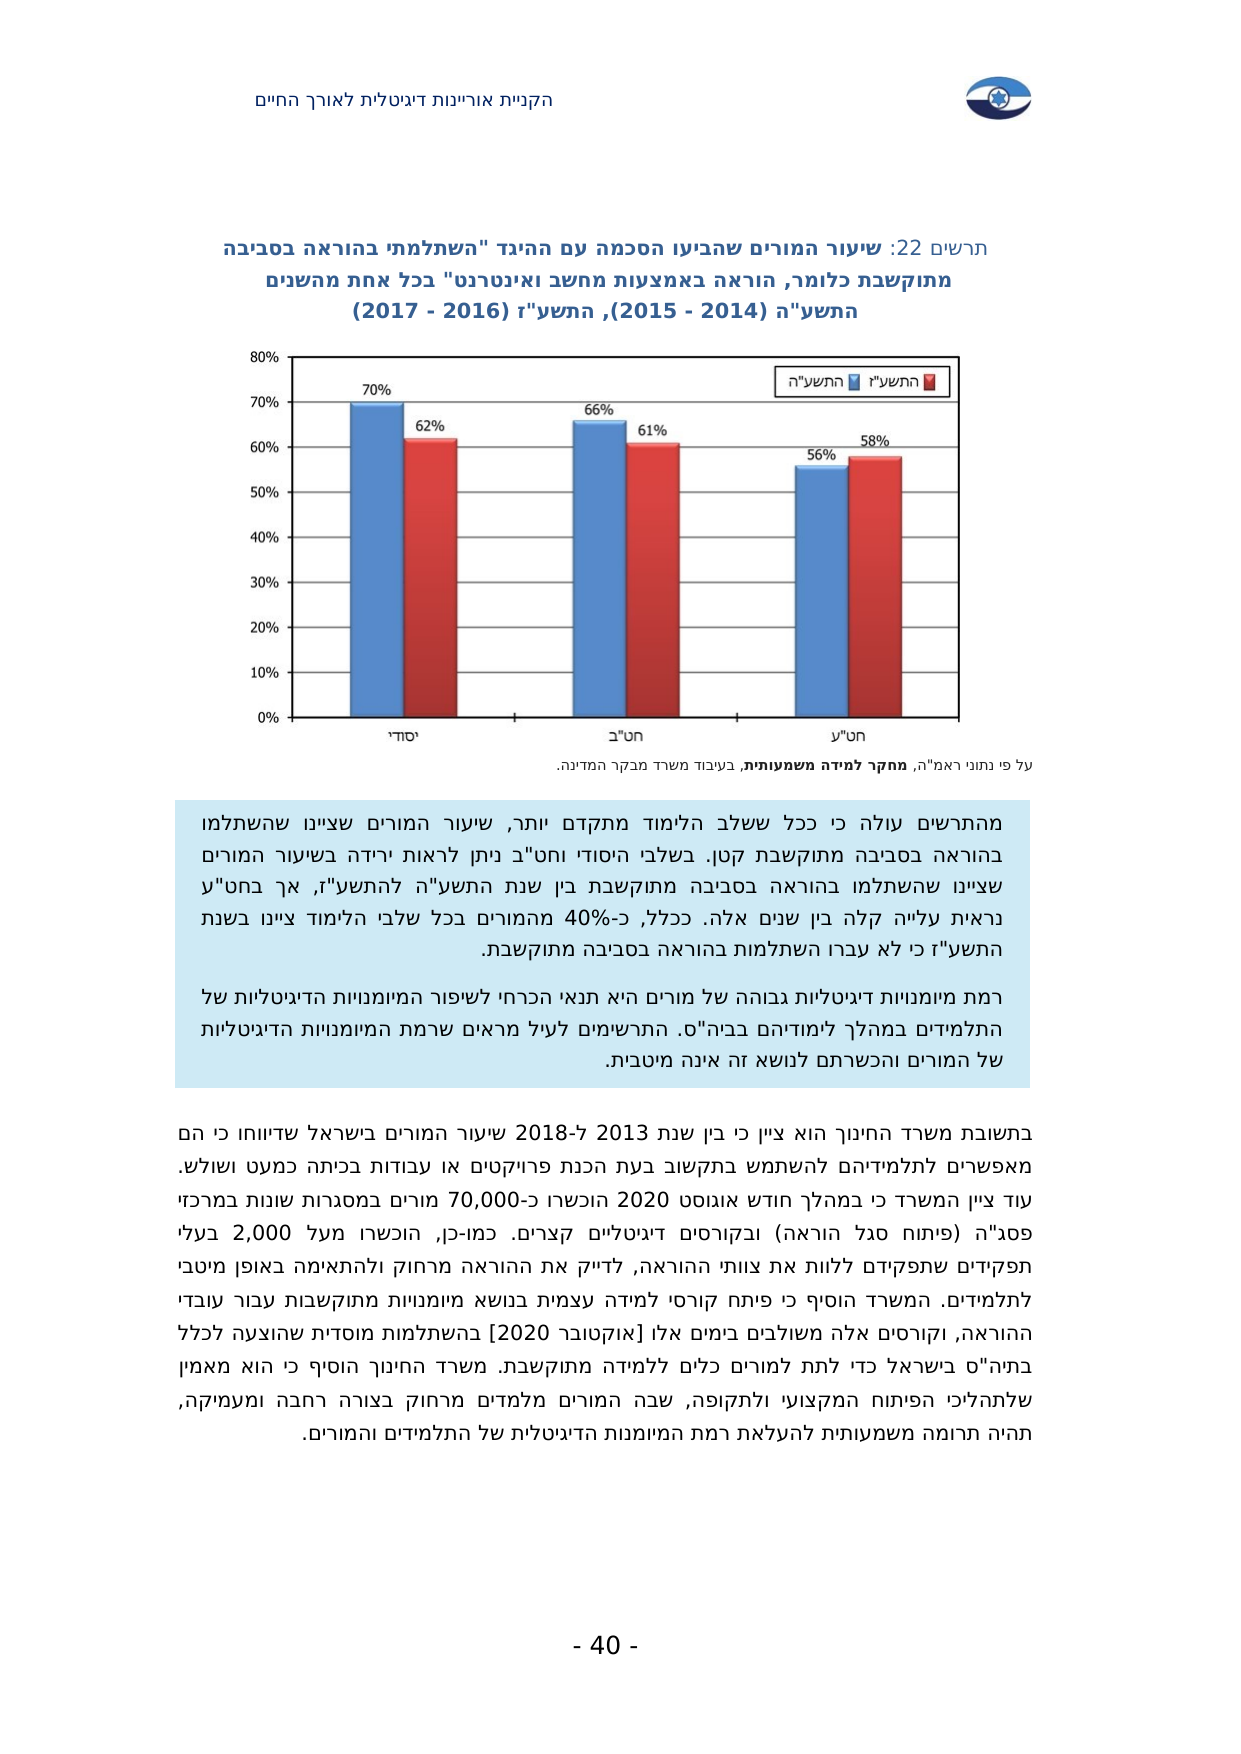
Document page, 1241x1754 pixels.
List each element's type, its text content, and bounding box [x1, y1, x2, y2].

picture [250, 351, 960, 742]
text על פי נתוני ראמ"ה, מחקר למידה משמעותית, בעיבוד משרד מבקר המדינה. [177, 754, 1033, 775]
text מהתרשים עולה כי ככל ששלב הלימוד מתקדם יותר, שיעור המורים שציינו שהשתלמו בהוראה בסביבה מתוקשבת קטן. בשלבי היסודי וחט"ב ניתן לראות ירידה בשיעור המורים שציינו שהשתלמו בהוראה בסביבה מתוקשבת בין שנת התשע"ה להתשע"ז, אך בחט"ע נראית עלייה קלה בין שנים אלה. ככלל, כ-40% מהמורים בכל שלבי הלימוד ציינו בשנת התשע"ז כי לא עברו השתלמות בהוראה בסביבה מתוקשבת. [178, 803, 1027, 961]
text רמת מיומנויות דיגיטליות גבוהה של מורים היא תנאי הכרחי לשיפור המיומנויות הדיגיטליות של התלמידים במהלך לימודיהם בביה"ס. התרשימים לעיל מראים שרמת המיומנויות הדיגיטליות של המורים והכשרתם לנושא זה אינה מיטבית. [178, 974, 1027, 1085]
text תרשים 22: שיעור המורים שהביעו הסכמה עם ההיגד "השתלמתי בהוראה בסביבה מתוקשבת כלומר, הוראה באמצעות מחשב ואינטרנט" בכל אחת מהשנים התשע"ה (2014 - 2015), התשע"ז (2016 - 2017) [177, 236, 1033, 323]
picture [964, 76, 1033, 121]
text בתשובת משרד החינוך הוא ציין כי בין שנת 2013 ל-2018 שיעור המורים בישראל שדיווחו כי הם מאפשרים לתלמידיהם להשתמש בתקשוב בעת הכנת פרויקטים או עבודות בכיתה כמעט ושולש. עוד ציין המשרד כי במהלך חודש אוגוסט 2020 הוכשרו כ-70,000 מורים במסגרות שונות במרכזי פסג"ה (פיתוח סגל הוראה) ובקורסים דיגיטליים קצרים. כמו-כן, הוכשרו מעל 2,000 בעלי תפקידים שתפקידם ללוות את צוותי ההוראה, לדייק את ההוראה מרחוק ולהתאימה באופן מיטבי לתלמידים. המשרד הוסיף כי פיתח קורסי למידה עצמית בנושא מיומנויות מתוקשבות עבור עובדי ההוראה, וקורסים אלה משולבים בימים אלו [אוקטובר 2020] בהשתלמות מוסדית שהוצעה לכלל בתיה"ס בישראל כדי לתת למורים כלים ללמידה מתוקשבת. משרד החינוך הוסיף כי הוא מאמין שלתהליכי הפיתוח המקצועי ולתקופה, שבה המורים מלמדים מרחוק בצורה רחבה ומעמיקה, תהיה תרומה משמעותית להעלאת רמת המיומנות הדיגיטלית של התלמידים והמורים. [177, 1112, 1033, 1445]
